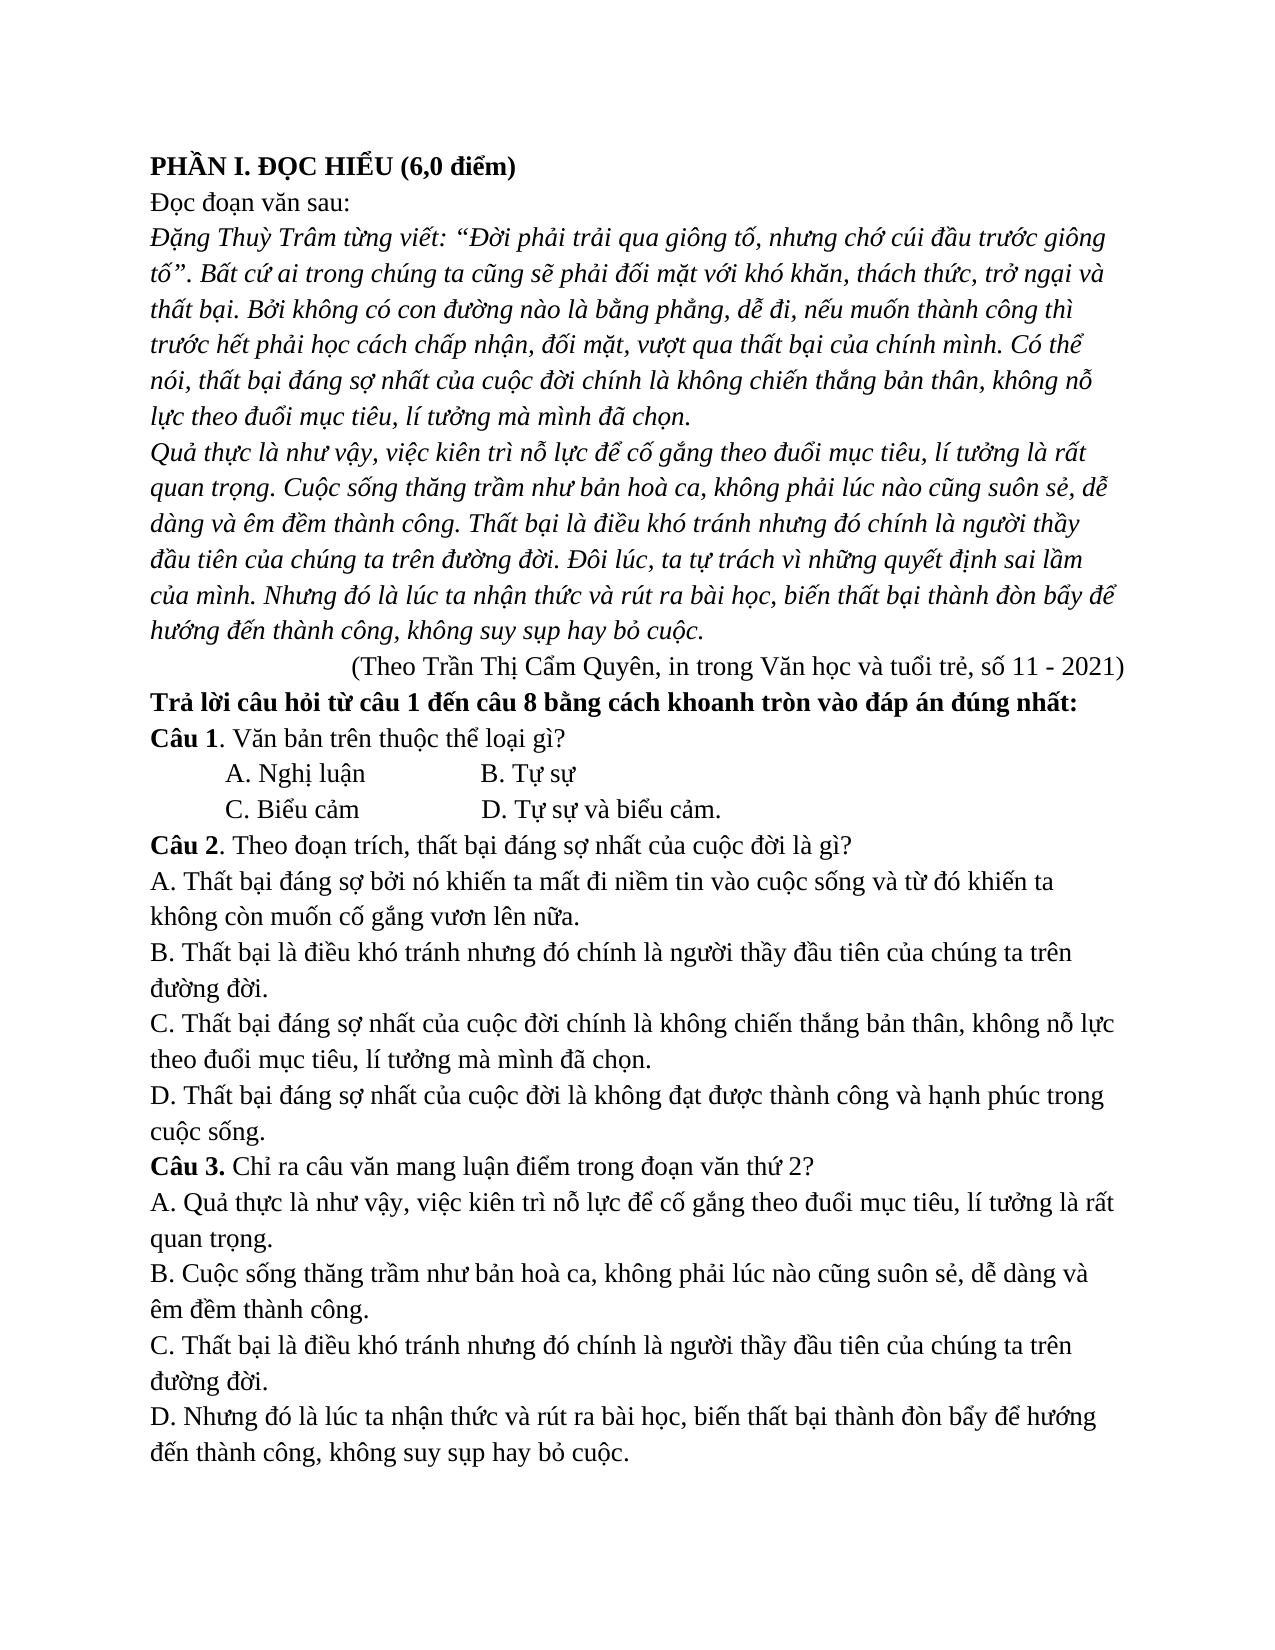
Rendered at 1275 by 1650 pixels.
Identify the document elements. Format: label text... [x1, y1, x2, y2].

text A. Quả thực là như vậy, việc kiên trì nỗ lực để cố gắng theo đuổi mục tiêu, lí tưởng là rất quan trọng. [150, 1186, 1125, 1253]
text (Theo Trần Thị Cẩm Quyên, in trong Văn học và tuổi trẻ, số 11 - 2021) [150, 650, 1125, 681]
text Câu 3. Chỉ ra câu văn mang luận điểm trong đoạn văn thứ 2? [150, 1150, 1125, 1182]
text C. Biểu cảm D. Tự sự và biểu cảm. [225, 793, 1125, 824]
text Đọc đoạn văn sau: [150, 186, 1125, 217]
text A. Nghị luận B. Tự sự [225, 757, 1125, 788]
text Câu 1. Văn bản trên thuộc thể loại gì? [150, 722, 1125, 753]
text Đặng Thuỳ Trâm từng viết: “Đời phải trải qua giông tố, nhưng chớ cúi đầu trước giông tố”. Bất cứ ai trong chúng ta cũng sẽ phải đối mặt với khó khăn, thách thức, trở ngại và thất bại. Bởi không có con đường nào là bằng phẳng, dễ đi, nếu muốn thành công thì trước hết phải học cách chấp nhận, đối mặt, vượt qua thất bại của chính mình. Có thể nói, thất bại đáng sợ nhất của cuộc đời chính là không chiến thắng bản thân, không nỗ lực theo đuổi mục tiêu, lí tưởng mà mình đã chọn. [150, 221, 1125, 431]
text Trả lời câu hỏi từ câu 1 đến câu 8 bằng cách khoanh tròn vào đáp án đúng nhất: [150, 686, 1125, 717]
text A. Thất bại đáng sợ bởi nó khiến ta mất đi niềm tin vào cuộc sống và từ đó khiến ta không còn muốn cố gắng vươn lên nữa. [150, 864, 1125, 931]
text Quả thực là như vậy, việc kiên trì nỗ lực để cố gắng theo đuổi mục tiêu, lí tưởng là rất quan trọng. Cuộc sống thăng trầm như bản hoà ca, không phải lúc nào cũng suôn sẻ, dễ dàng và êm đềm thành công. Thất bại là điều khó tránh nhưng đó chính là người thầy đầu tiên của chúng ta trên đường đời. Đôi lúc, ta tự trách vì những quyết định sai lầm của mình. Nhưng đó là lúc ta nhận thức và rút ra bài học, biến thất bại thành đòn bẩy để hướng đến thành công, không suy sụp hay bỏ cuộc. [150, 436, 1125, 646]
text D. Thất bại đáng sợ nhất của cuộc đời là không đạt được thành công và hạnh phúc trong cuộc sống. [150, 1079, 1125, 1146]
text D. Nhưng đó là lúc ta nhận thức và rút ra bài học, biến thất bại thành đòn bẩy để hướng đến thành công, không suy sụp hay bỏ cuộc. [150, 1401, 1125, 1467]
text Câu 2. Theo đoạn trích, thất bại đáng sợ nhất của cuộc đời là gì? [150, 829, 1125, 860]
text B. Cuộc sống thăng trầm như bản hoà ca, không phải lúc nào cũng suôn sẻ, dễ dàng và êm đềm thành công. [150, 1258, 1125, 1324]
text PHẦN I. ĐỌC HIỂU (6,0 điểm) [150, 150, 1125, 181]
text C. Thất bại là điều khó tránh nhưng đó chính là người thầy đầu tiên của chúng ta trên đường đời. [150, 1329, 1125, 1396]
text B. Thất bại là điều khó tránh nhưng đó chính là người thầy đầu tiên của chúng ta trên đường đời. [150, 936, 1125, 1003]
text C. Thất bại đáng sợ nhất của cuộc đời chính là không chiến thắng bản thân, không nỗ lực theo đuổi mục tiêu, lí tưởng mà mình đã chọn. [150, 1007, 1125, 1074]
